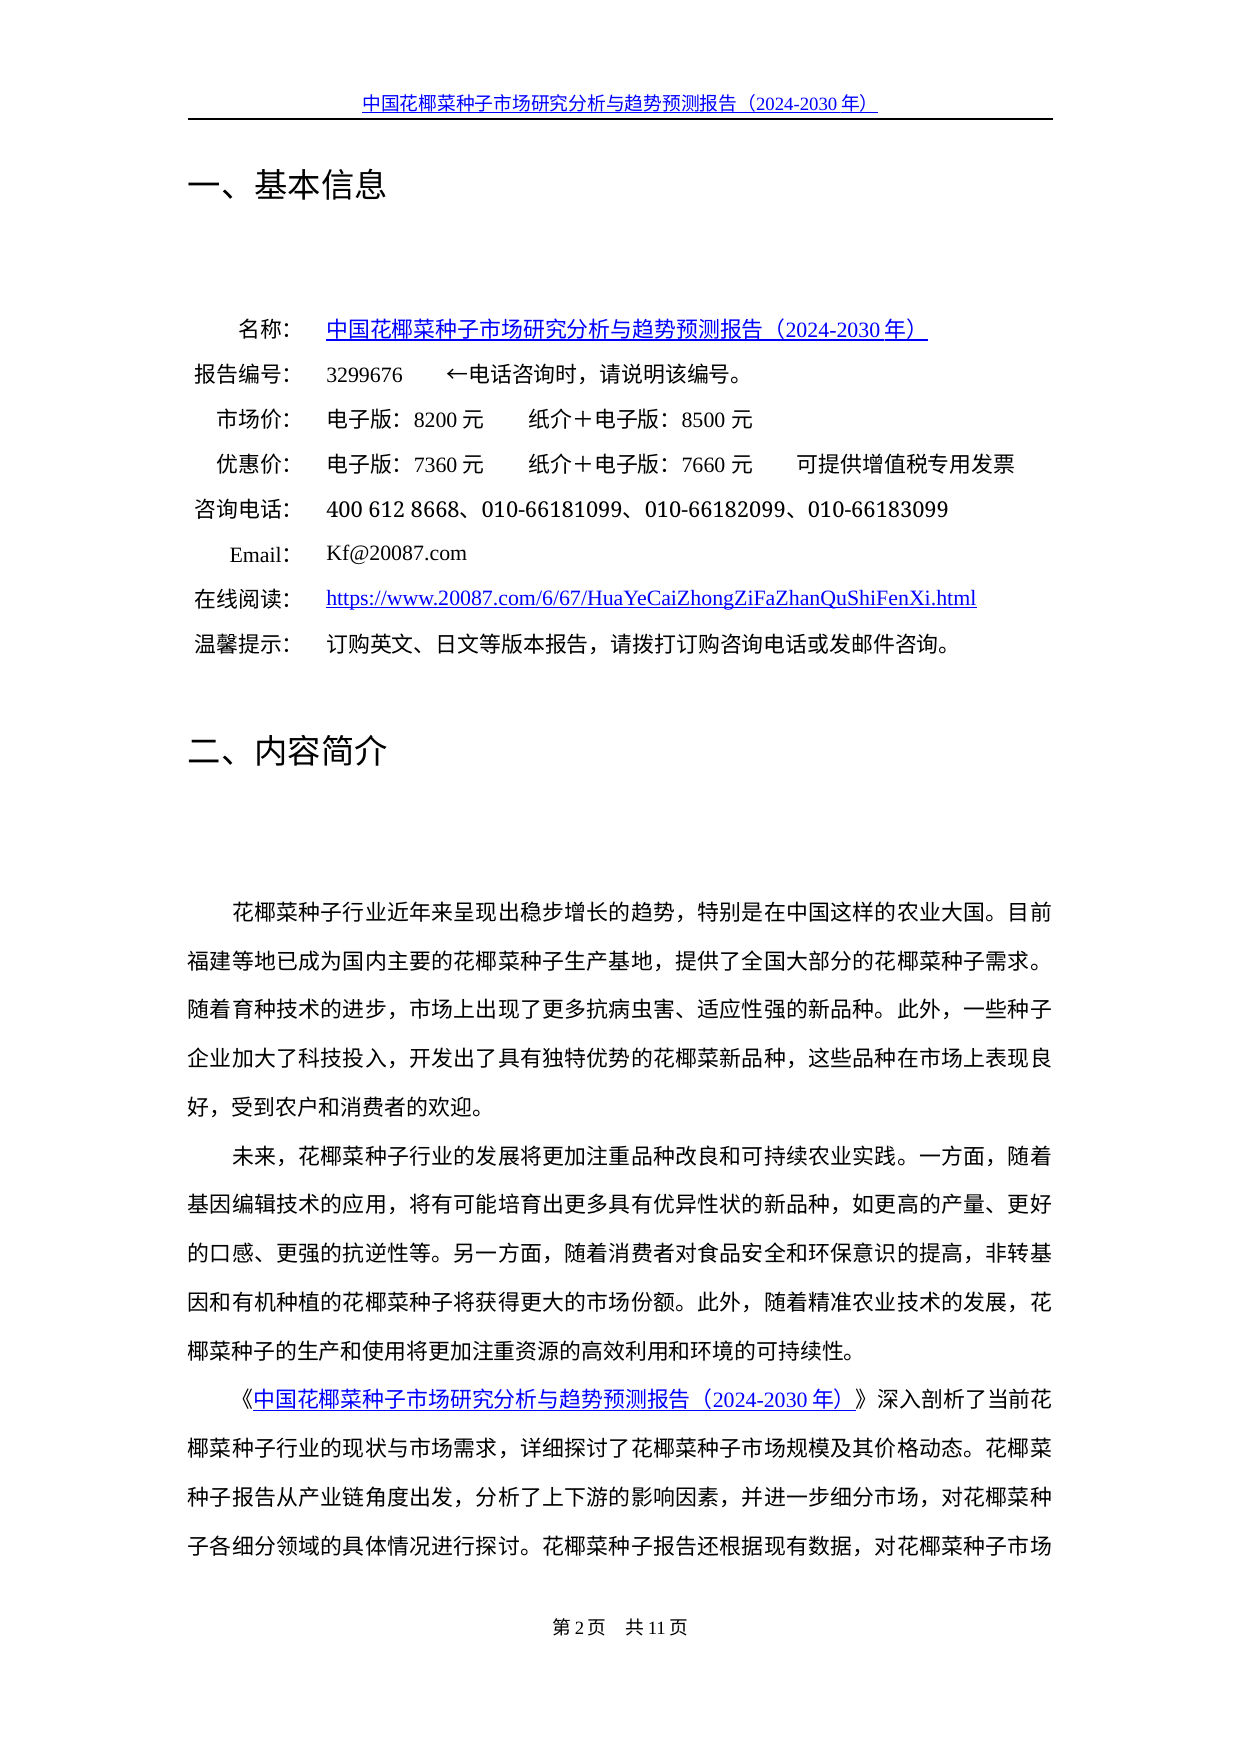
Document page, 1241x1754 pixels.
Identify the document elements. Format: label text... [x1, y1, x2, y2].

table_cell [315, 582, 1073, 627]
table_cell 优惠价： [167, 447, 315, 492]
table_cell 400 612 8668、010-66181099、010-66182099、010-66183099 [315, 492, 1073, 537]
table_header 名称： [167, 312, 315, 357]
table_cell Email： [167, 537, 315, 582]
table_cell 报告编号： [167, 357, 315, 402]
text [187, 894, 1053, 1561]
title 一、基本信息 [187, 150, 1053, 215]
table_cell 市场价： [167, 402, 315, 447]
table_cell 咨询电话： [167, 492, 315, 537]
table_cell 3299676 ←电话咨询时，请说明该编号。 [315, 357, 1073, 402]
table_cell 电子版：8200 元 纸介＋电子版：8500 元 [315, 402, 1073, 447]
table_cell Kf@20087.com [315, 537, 1073, 582]
table_cell 订购英文、日文等版本报告，请拨打订购咨询电话或发邮件咨询。 [315, 627, 1073, 672]
table_cell 在线阅读： [167, 582, 315, 627]
table_cell 电子版：7360 元 纸介＋电子版：7660 元 可提供增值税专用发票 [315, 447, 1073, 492]
table_cell 温馨提示： [167, 627, 315, 672]
table_header 中国花椰菜种子市场研究分析与趋势预测报告（2024-2030年） [315, 312, 1073, 357]
title 二、内容简介 [187, 717, 1053, 782]
